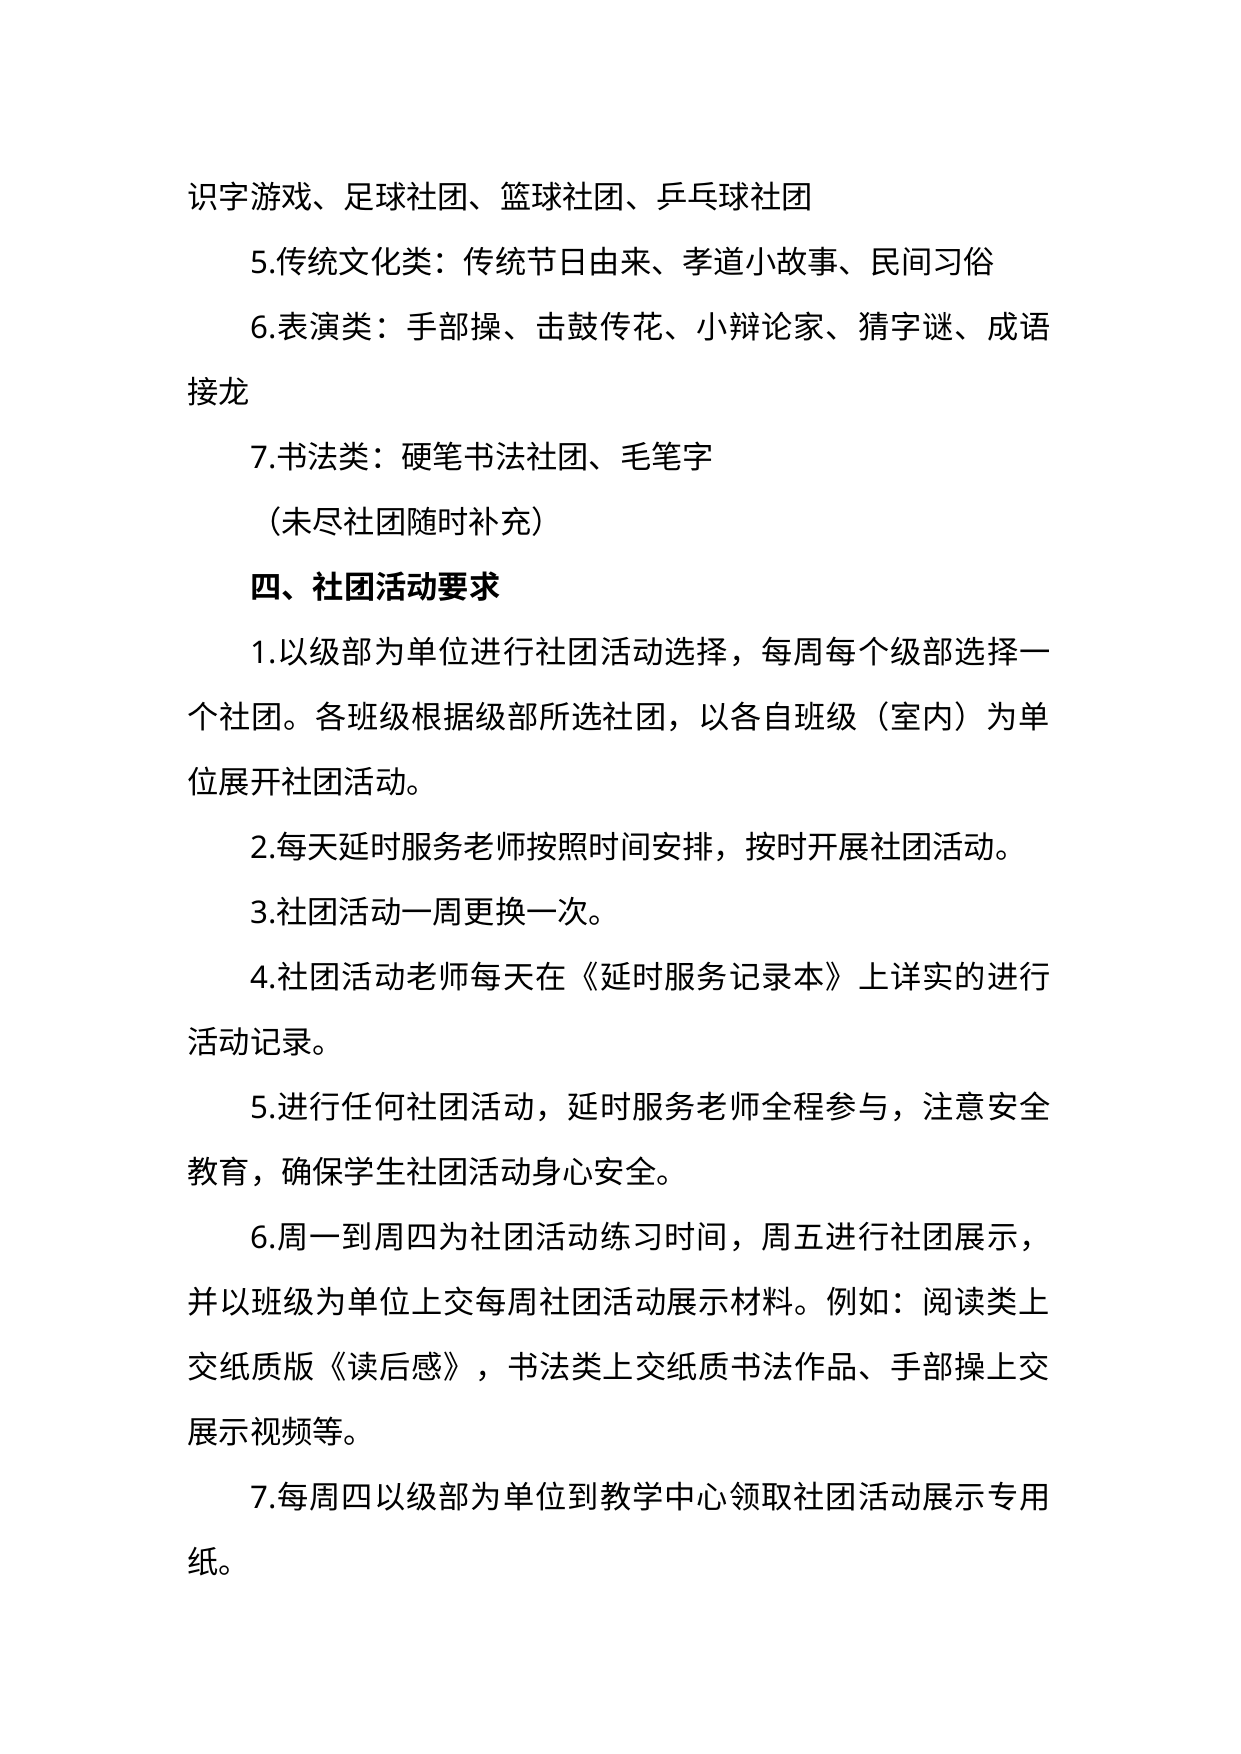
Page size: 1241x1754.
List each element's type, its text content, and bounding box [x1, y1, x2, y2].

text 7.每周四以级部为单位到教学中心领取社团活动展示专用纸。 [187, 1462, 1053, 1592]
list 识字游戏、足球社团、篮球社团、乒乓球社团 [187, 162, 1053, 227]
list 1.以级部为单位进行社团活动选择，每周每个级部选择一个社团。各班级根据级部所选社团，以各自班级（室内）为单位展开社团活动。 [187, 617, 1053, 812]
list 5.传统文化类：传统节日由来、孝道小故事、民间习俗 [187, 227, 1053, 292]
text 5.进行任何社团活动，延时服务老师全程参与，注意安全教育，确保学生社团活动身心安全。 [187, 1072, 1053, 1202]
text 6.周一到周四为社团活动练习时间，周五进行社团展示，并以班级为单位上交每周社团活动展示材料。例如：阅读类上交纸质版《读后感》，书法类上交纸质书法作品、手部操上交展示视频等。 [187, 1202, 1053, 1462]
list 6.表演类：手部操、击鼓传花、小辩论家、猜字谜、成语接龙 [187, 292, 1053, 422]
text 4.社团活动老师每天在《延时服务记录本》上详实的进行活动记录。 [187, 942, 1053, 1072]
list 四、社团活动要求 [187, 552, 1053, 617]
list 7.书法类：硬笔书法社团、毛笔字 [187, 422, 1053, 487]
list 2.每天延时服务老师按照时间安排，按时开展社团活动。 [187, 812, 1053, 877]
list （未尽社团随时补充） [187, 487, 1053, 552]
list 3.社团活动一周更换一次。 [187, 877, 1053, 942]
